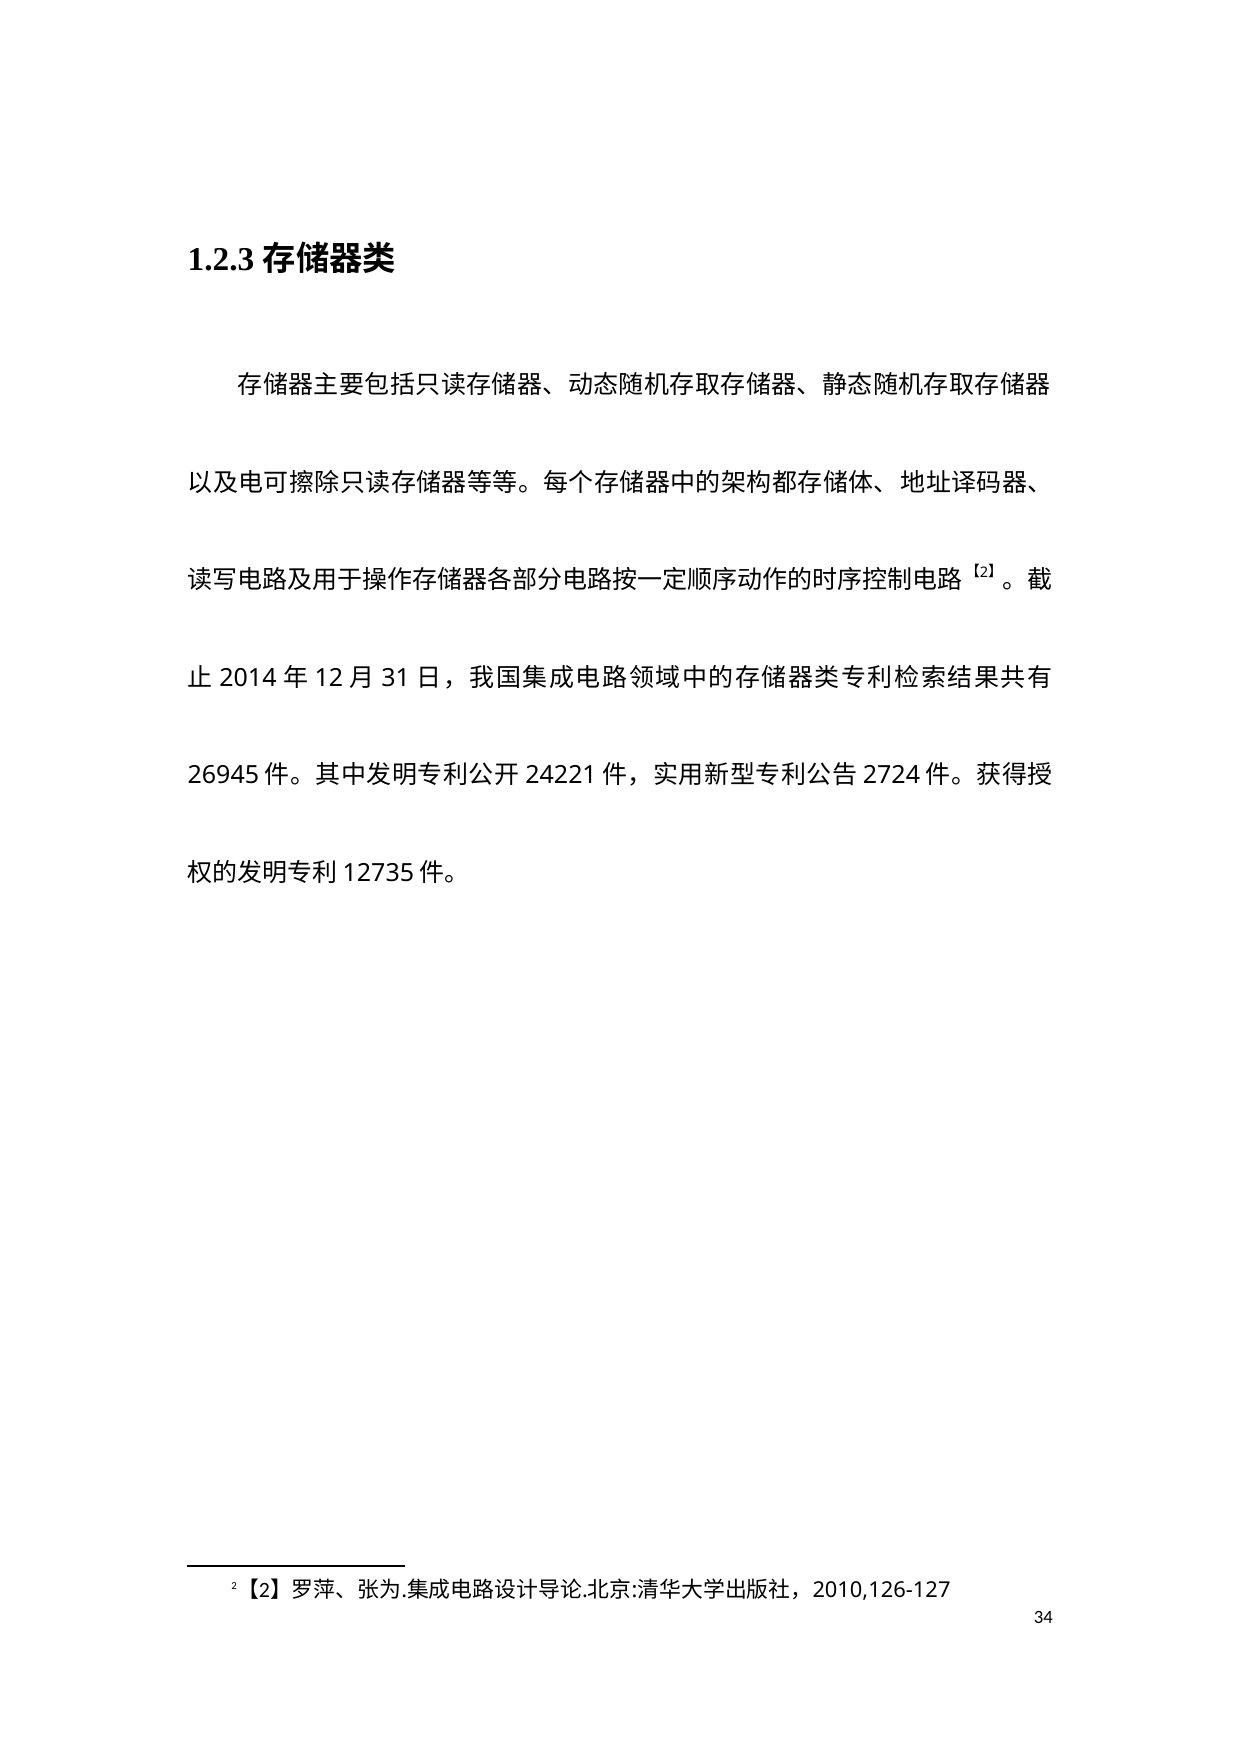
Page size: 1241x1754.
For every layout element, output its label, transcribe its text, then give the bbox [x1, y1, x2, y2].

text 存储器主要包括只读存储器、动态随机存取存储器、静态随机存取存储器以及电可擦除只读存储器等等。每个存储器中的架构都存储体、地址译码器、读写电路及用于操作存储器各部分电路按一定顺序动作的时序控制电路【】。截止2014年12月31日，我国集成电路领域中的存储器类专利检索结果共有26945件。其中发明专利公开24221件，实用新型专利公告2724件。获得授权的发明专利12735件。 [187, 350, 1053, 903]
subtitle 1.2.3 存储器类 [187, 223, 1053, 288]
